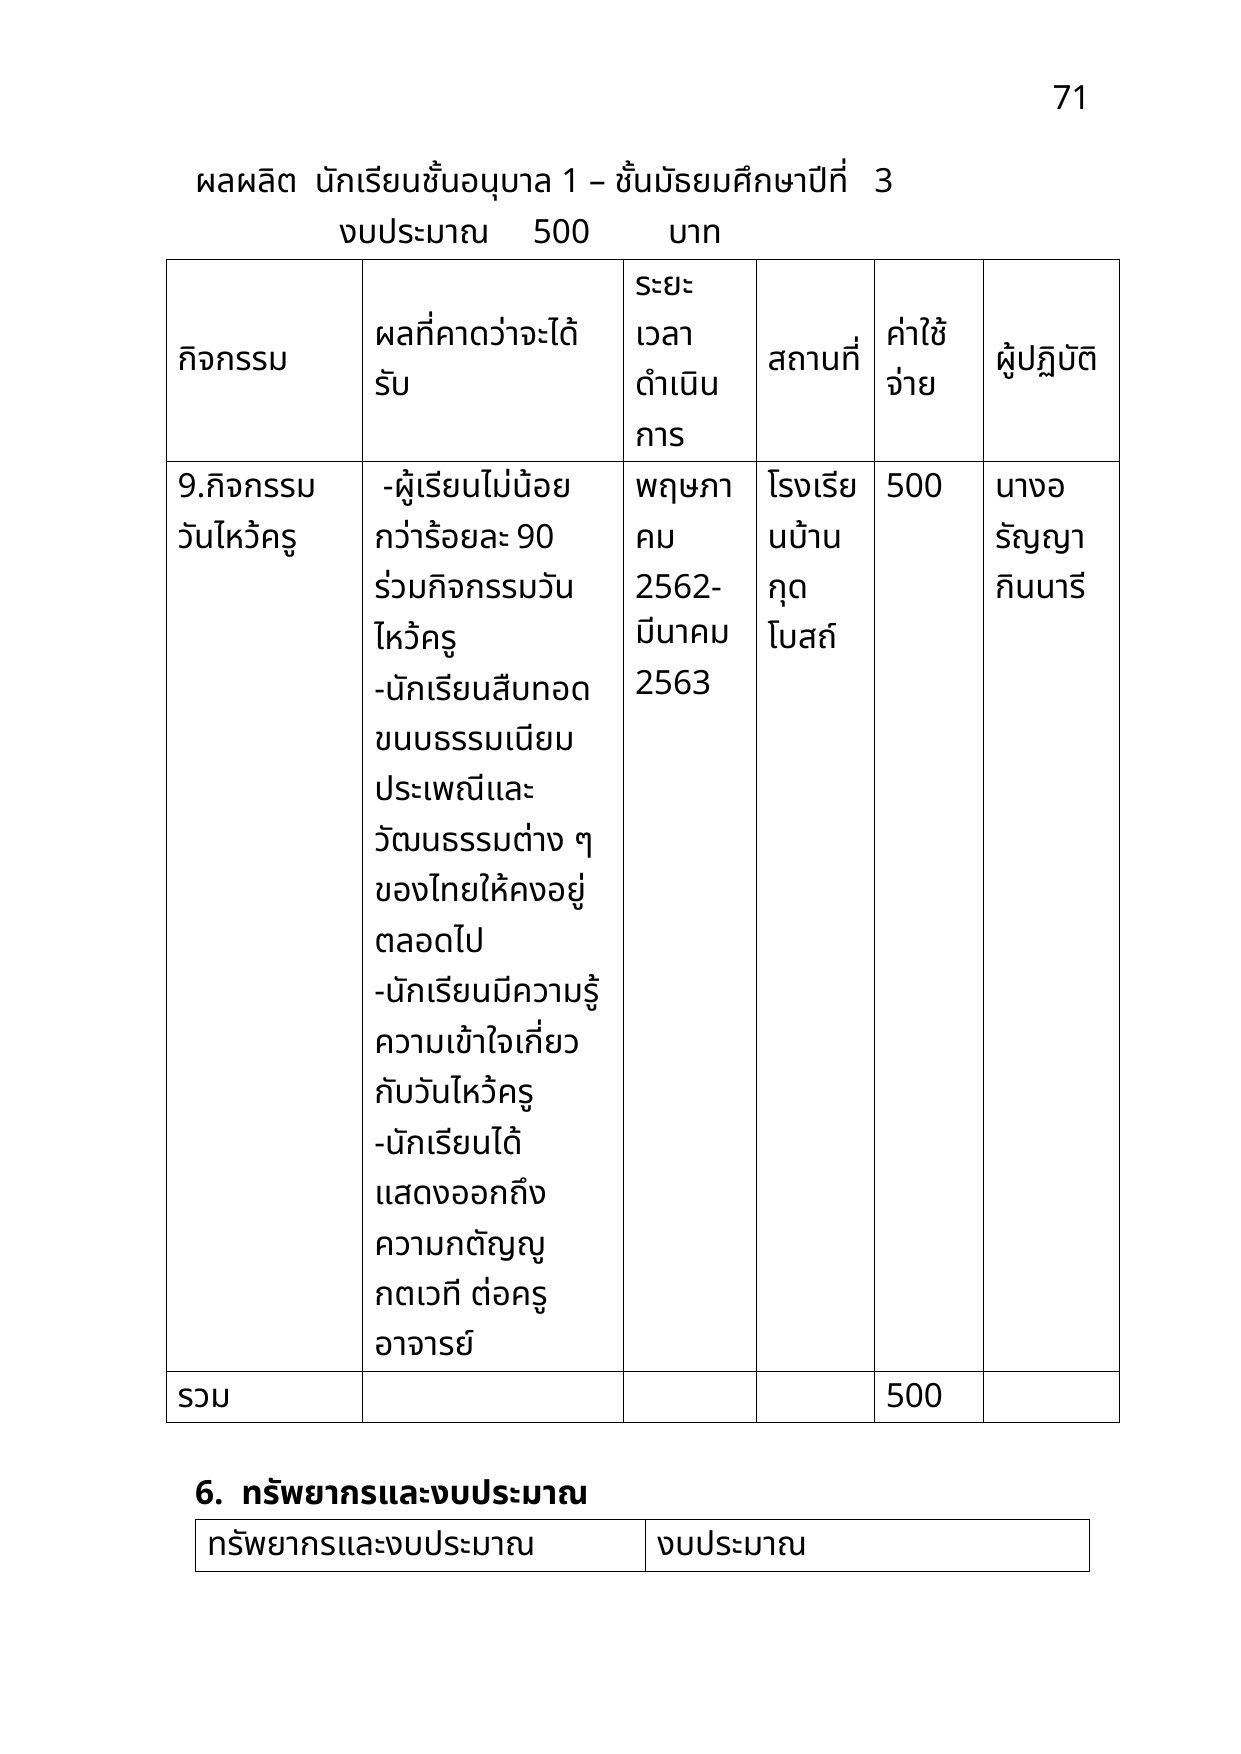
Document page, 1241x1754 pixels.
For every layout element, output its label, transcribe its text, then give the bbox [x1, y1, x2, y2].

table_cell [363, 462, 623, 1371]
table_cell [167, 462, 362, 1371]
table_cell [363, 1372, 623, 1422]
text 6. ทรัพยากรและงบประมาณ [195, 1469, 1090, 1519]
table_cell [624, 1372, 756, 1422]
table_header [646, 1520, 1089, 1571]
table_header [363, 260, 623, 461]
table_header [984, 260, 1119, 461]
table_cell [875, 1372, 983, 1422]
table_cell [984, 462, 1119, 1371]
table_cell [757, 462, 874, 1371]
text ผลผลิต นักเรียนชั้นอนุบาล 1 – ชั้นมัธยมศึกษาปีที่ 3 [195, 157, 1090, 208]
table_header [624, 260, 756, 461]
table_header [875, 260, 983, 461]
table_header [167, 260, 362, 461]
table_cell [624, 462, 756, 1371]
text งบประมาณ 500 บาท [195, 208, 1090, 258]
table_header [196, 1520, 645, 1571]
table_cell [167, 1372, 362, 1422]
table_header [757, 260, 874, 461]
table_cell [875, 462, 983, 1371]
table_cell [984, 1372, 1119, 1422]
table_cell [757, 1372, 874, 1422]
